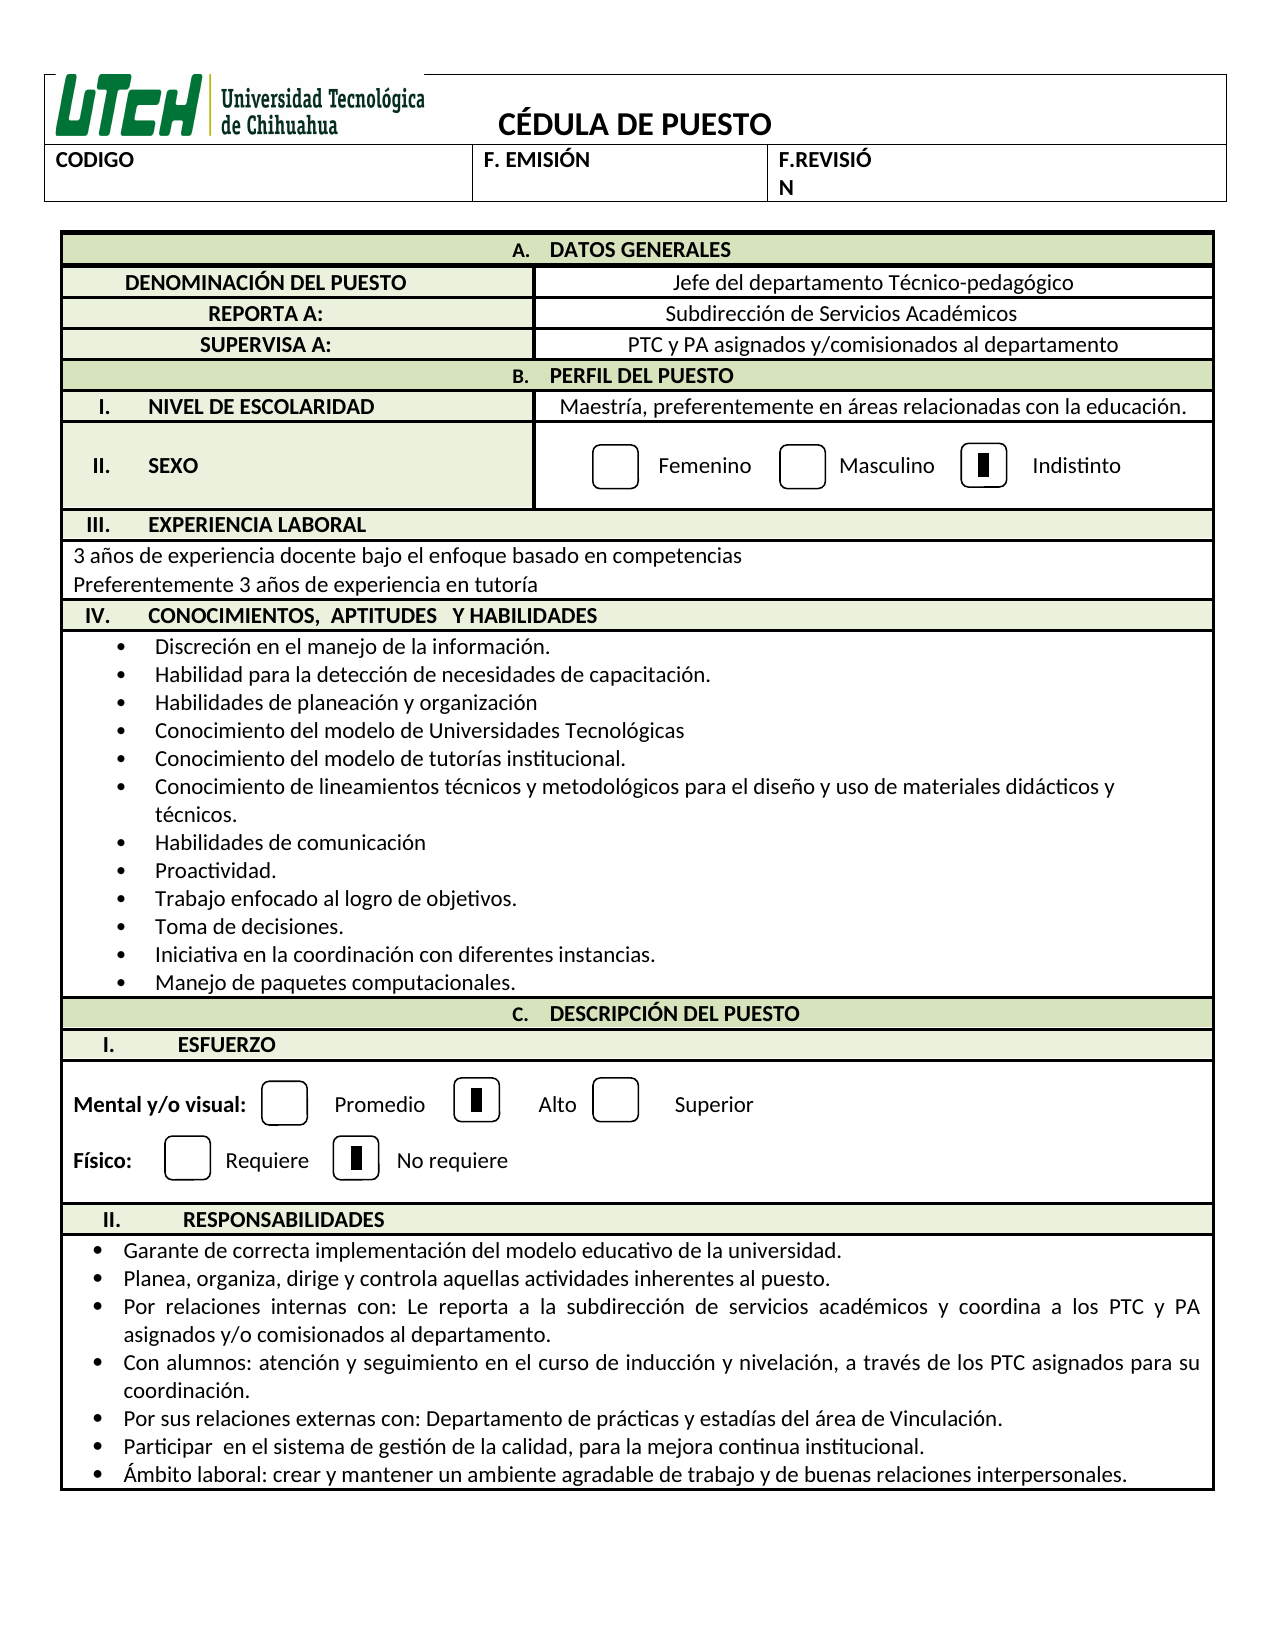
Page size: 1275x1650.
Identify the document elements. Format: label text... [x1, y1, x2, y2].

table_cell PTC y PA asignados y/comisionados al departamento [536, 330, 1212, 358]
table_cell Femenino Masculino Indistinto [536, 423, 1212, 507]
table_cell PERFIL DEL PUESTO [63, 361, 1212, 389]
table_cell NIVEL DE ESCOLARIDAD [63, 392, 532, 420]
table_cell SEXO [63, 423, 532, 507]
table_cell Maestría, preferentemente en áreas relacionadas con la educación. [536, 392, 1212, 420]
table_cell ESFUERZO [63, 1031, 1212, 1058]
table_cell SUPERVISA A: [63, 330, 532, 358]
table_cell EXPERIENCIA LABORAL [63, 511, 1212, 538]
table_cell Mental y/o visual: Promedio Alto Superior Físico: Requiere No requiere [63, 1062, 1212, 1202]
table_cell Discreción en el manejo de la información. Habilidad para la detección de necesidades de capacitación. Habilidades de planeación y organización Conocimiento del modelo de Universidades Tecnológicas Conocimiento del modelo de tutorías institucional. Conocimiento de lineamientos técnicos y metodológicos para el diseño y uso de materiales didácticos y técnicos. Habilidades de comunicación Proactividad. Trabajo enfocado al logro de objetivos. Toma de decisiones. Iniciativa en la coordinación con diferentes instancias. Manejo de paquetes computacionales. [63, 632, 1212, 996]
table_cell Subdirección de Servicios Académicos [536, 299, 1212, 327]
table_cell CONOCIMIENTOS, APTITUDES Y HABILIDADES [63, 601, 1212, 629]
table_cell DENOMINACIÓN DEL PUESTO [63, 268, 532, 296]
table_cell REPORTA A: [63, 299, 532, 327]
table_cell Jefe del departamento Técnico-pedagógico [536, 268, 1212, 296]
table_cell DESCRIPCIÓN DEL PUESTO [63, 999, 1212, 1027]
table_header DATOS GENERALES [63, 235, 1212, 263]
table_cell RESPONSABILIDADES [63, 1205, 1212, 1233]
picture [55, 74, 425, 136]
table_cell 3 años de experiencia docente bajo el enfoque basado en competencias Preferentemente 3 años de experiencia en tutoría [63, 542, 1212, 598]
